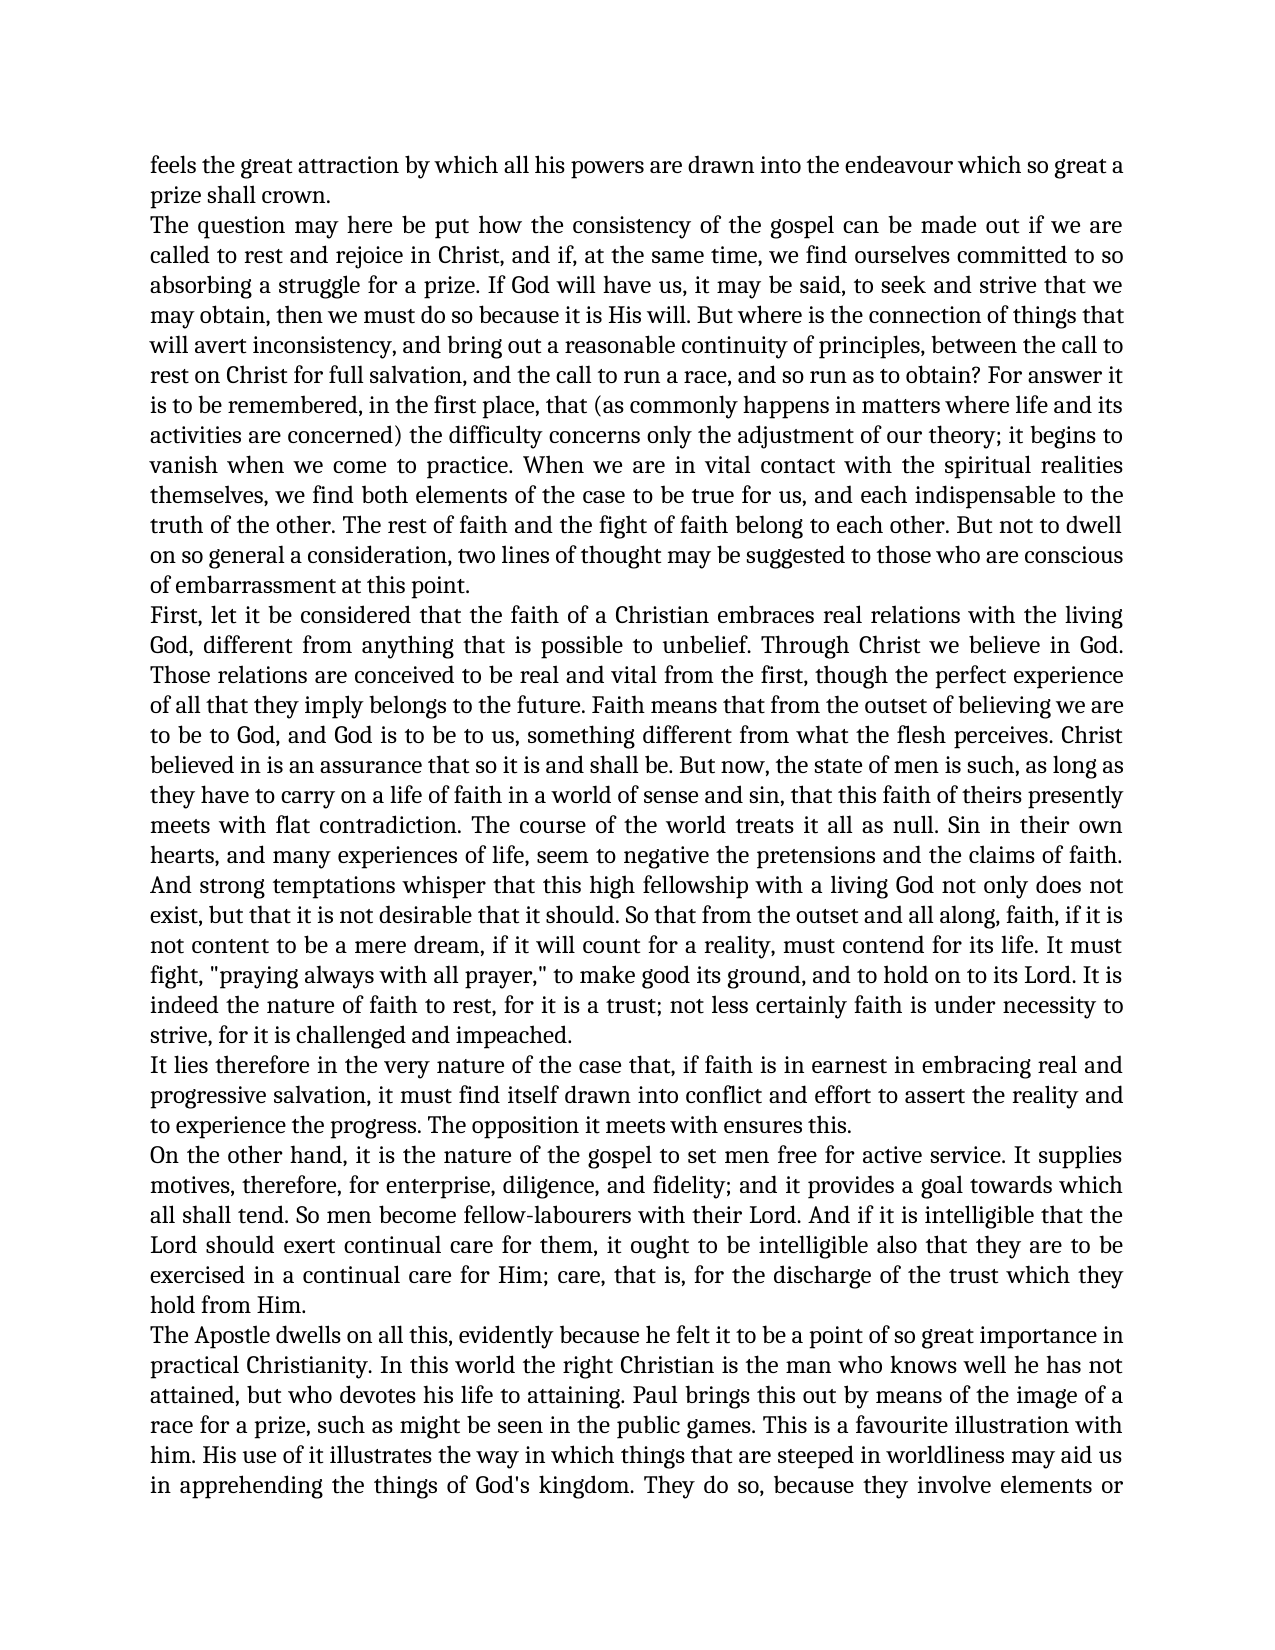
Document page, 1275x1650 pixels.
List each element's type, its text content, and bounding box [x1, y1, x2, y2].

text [150, 150, 1125, 210]
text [150, 1320, 1125, 1500]
text On the other hand, it is the nature of the gospel to set men free for active service. It supplies motives, therefore, for enterprise, diligence, and fidelity; and it provides a goal towards which all shall tend. So men become fellow-labourers with their Lord. And if it is intelligible that the Lord should exert continual care for them, it ought to be intelligible also that they are to be exercised in a continual care for Him; care, that is, for the discharge of the trust which they hold from Him. [150, 1140, 1125, 1320]
text It lies therefore in the very nature of the case that, if faith is in earnest in embracing real and progressive salvation, it must find itself drawn into conflict and effort to assert the reality and to experience the progress. The opposition it meets with ensures this. [150, 1050, 1125, 1140]
text The question may here be put how the consistency of the gospel can be made out if we are called to rest and rejoice in Christ, and if, at the same time, we find ourselves committed to so absorbing a struggle for a prize. If God will have us, it may be said, to seek and strive that we may obtain, then we must do so because it is His will. But where is the connection of things that will avert inconsistency, and bring out a reasonable continuity of principles, between the call to rest on Christ for full salvation, and the call to run a race, and so run as to obtain? For answer it is to be remembered, in the first place, that (as commonly happens in matters where life and its activities are concerned) the difficulty concerns only the adjustment of our theory; it begins to vanish when we come to practice. When we are in vital contact with the spiritual realities themselves, we find both elements of the case to be true for us, and each indispensable to the truth of the other. The rest of faith and the fight of faith belong to each other. But not to dwell on so general a consideration, two lines of thought may be suggested to those who are conscious of embarrassment at this point. [150, 210, 1125, 600]
text First, let it be considered that the faith of a Christian embraces real relations with the living God, different from anything that is possible to unbelief. Through Christ we believe in God. Those relations are conceived to be real and vital from the first, though the perfect experience of all that they imply belongs to the future. Faith means that from the outset of believing we are to be to God, and God is to be to us, something different from what the flesh perceives. Christ believed in is an assurance that so it is and shall be. But now, the state of men is such, as long as they have to carry on a life of faith in a world of sense and sin, that this faith of theirs presently meets with flat contradiction. The course of the world treats it all as null. Sin in their own hearts, and many experiences of life, seem to negative the pretensions and the claims of faith. And strong temptations whisper that this high fellowship with a living God not only does not exist, but that it is not desirable that it should. So that from the outset and all along, faith, if it is not content to be a mere dream, if it will count for a reality, must contend for its life. It must fight, "praying always with all prayer," to make good its ground, and to hold on to its Lord. It is indeed the nature of faith to rest, for it is a trust; not less certainly faith is under necessity to strive, for it is challenged and impeached. [150, 600, 1125, 1050]
